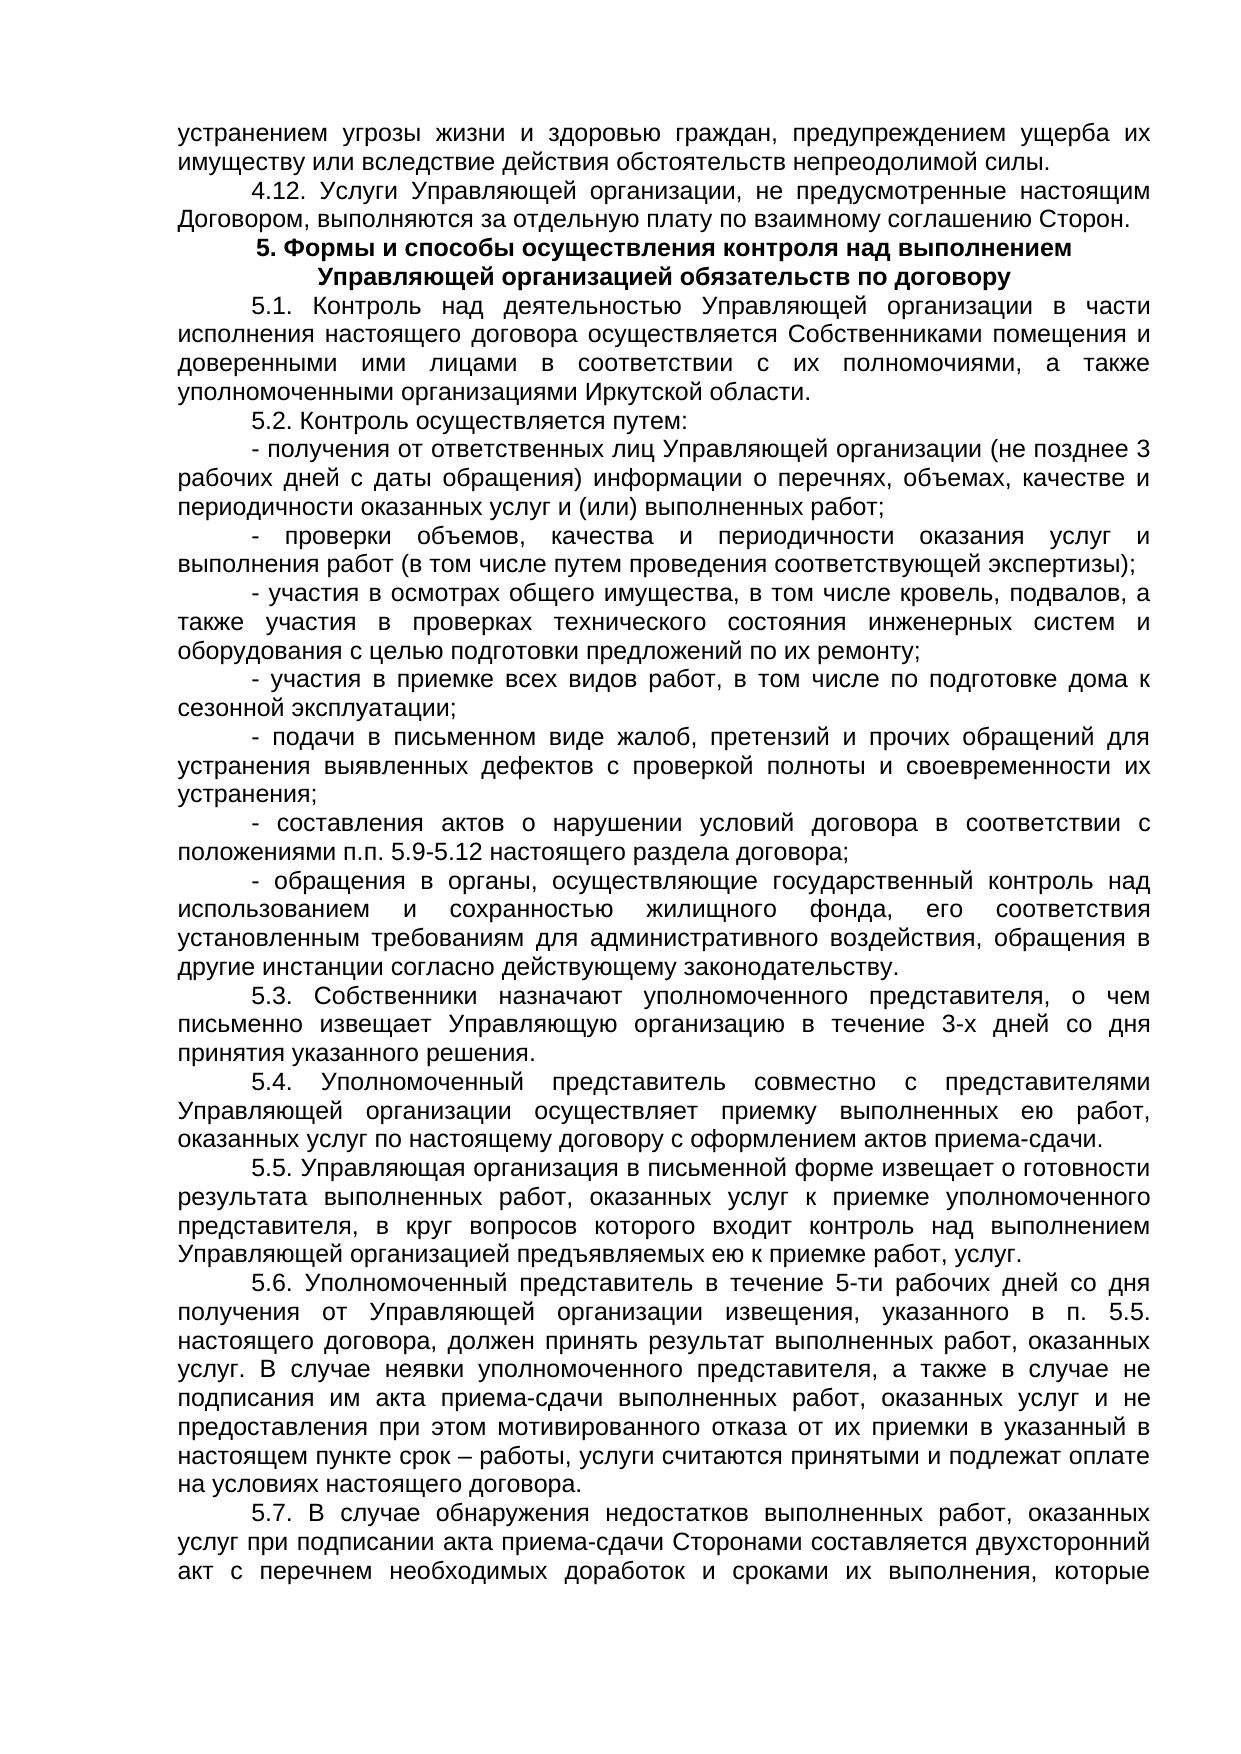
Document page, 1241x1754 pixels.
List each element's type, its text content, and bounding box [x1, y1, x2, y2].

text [177, 1498, 1152, 1584]
text - участия в осмотрах общего имущества, в том числе кровель, подвалов, а также участия в проверках технического состояния инженерных систем и оборудования с целью подготовки предложений по их ремонту; [177, 578, 1152, 664]
text - обращения в органы, осуществляющие государственный контроль над использованием и сохранностью жилищного фонда, его соответствия установленным требованиям для административного воздействия, обращения в другие инстанции согласно действующему законодательству. [177, 866, 1152, 981]
text 5.5. Управляющая организация в письменной форме извещает о готовности результата выполненных работ, оказанных услуг к приемке уполномоченного представителя, в круг вопросов которого входит контроль над выполнением Управляющей организацией предъявляемых ею к приемке работ, услуг. [177, 1153, 1152, 1268]
text 5.4. Уполномоченный представитель совместно с представителями Управляющей организации осуществляет приемку выполненных ею работ, оказанных услуг по настоящему договору с оформлением актов приема-сдачи. [177, 1067, 1152, 1153]
text - проверки объемов, качества и периодичности оказания услуг и выполнения работ (в том числе путем проведения соответствующей экспертизы); [177, 521, 1152, 578]
text - подачи в письменном виде жалоб, претензий и прочих обращений для устранения выявленных дефектов с проверкой полноты и своевременности их устранения; [177, 722, 1152, 808]
text 5. Формы и способы осуществления контроля над выполнением [177, 233, 1152, 262]
text 5.3. Собственники назначают уполномоченного представителя, о чем письменно извещает Управляющую организацию в течение 3-х дней со дня принятия указанного решения. [177, 981, 1152, 1067]
text 5.1. Контроль над деятельностью Управляющей организации в части исполнения настоящего договора осуществляется Собственниками помещения и доверенными ими лицами в соответствии с их полномочиями, а также уполномоченными организациями Иркутской области. [177, 291, 1152, 406]
text - составления актов о нарушении условий договора в соответствии с положениями п.п. 5.9-5.12 настоящего раздела договора; [177, 808, 1152, 866]
text - получения от ответственных лиц Управляющей организации (не позднее 3 рабочих дней с даты обращения) информации о перечнях, объемах, качестве и периодичности оказанных услуг и (или) выполненных работ; [177, 434, 1152, 521]
text 4.12. Услуги Управляющей организации, не предусмотренные настоящим Договором, выполняются за отдельную плату по взаимному соглашению Сторон. [177, 176, 1152, 233]
text Управляющей организацией обязательств по договору [177, 262, 1152, 291]
text 5.2. Контроль осуществляется путем: [177, 406, 1152, 434]
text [177, 118, 1152, 176]
text - участия в приемке всех видов работ, в том числе по подготовке дома к сезонной эксплуатации; [177, 664, 1152, 722]
text 5.6. Уполномоченный представитель в течение 5-ти рабочих дней со дня получения от Управляющей организации извещения, указанного в п. 5.5. настоящего договора, должен принять результат выполненных работ, оказанных услуг. В случае неявки уполномоченного представителя, а также в случае не подписания им акта приема-сдачи выполненных работ, оказанных услуг и не предоставления при этом мотивированного отказа от их приемки в указанный в настоящем пункте срок – работы, услуги считаются принятыми и подлежат оплате на условиях настоящего договора. [177, 1268, 1152, 1498]
